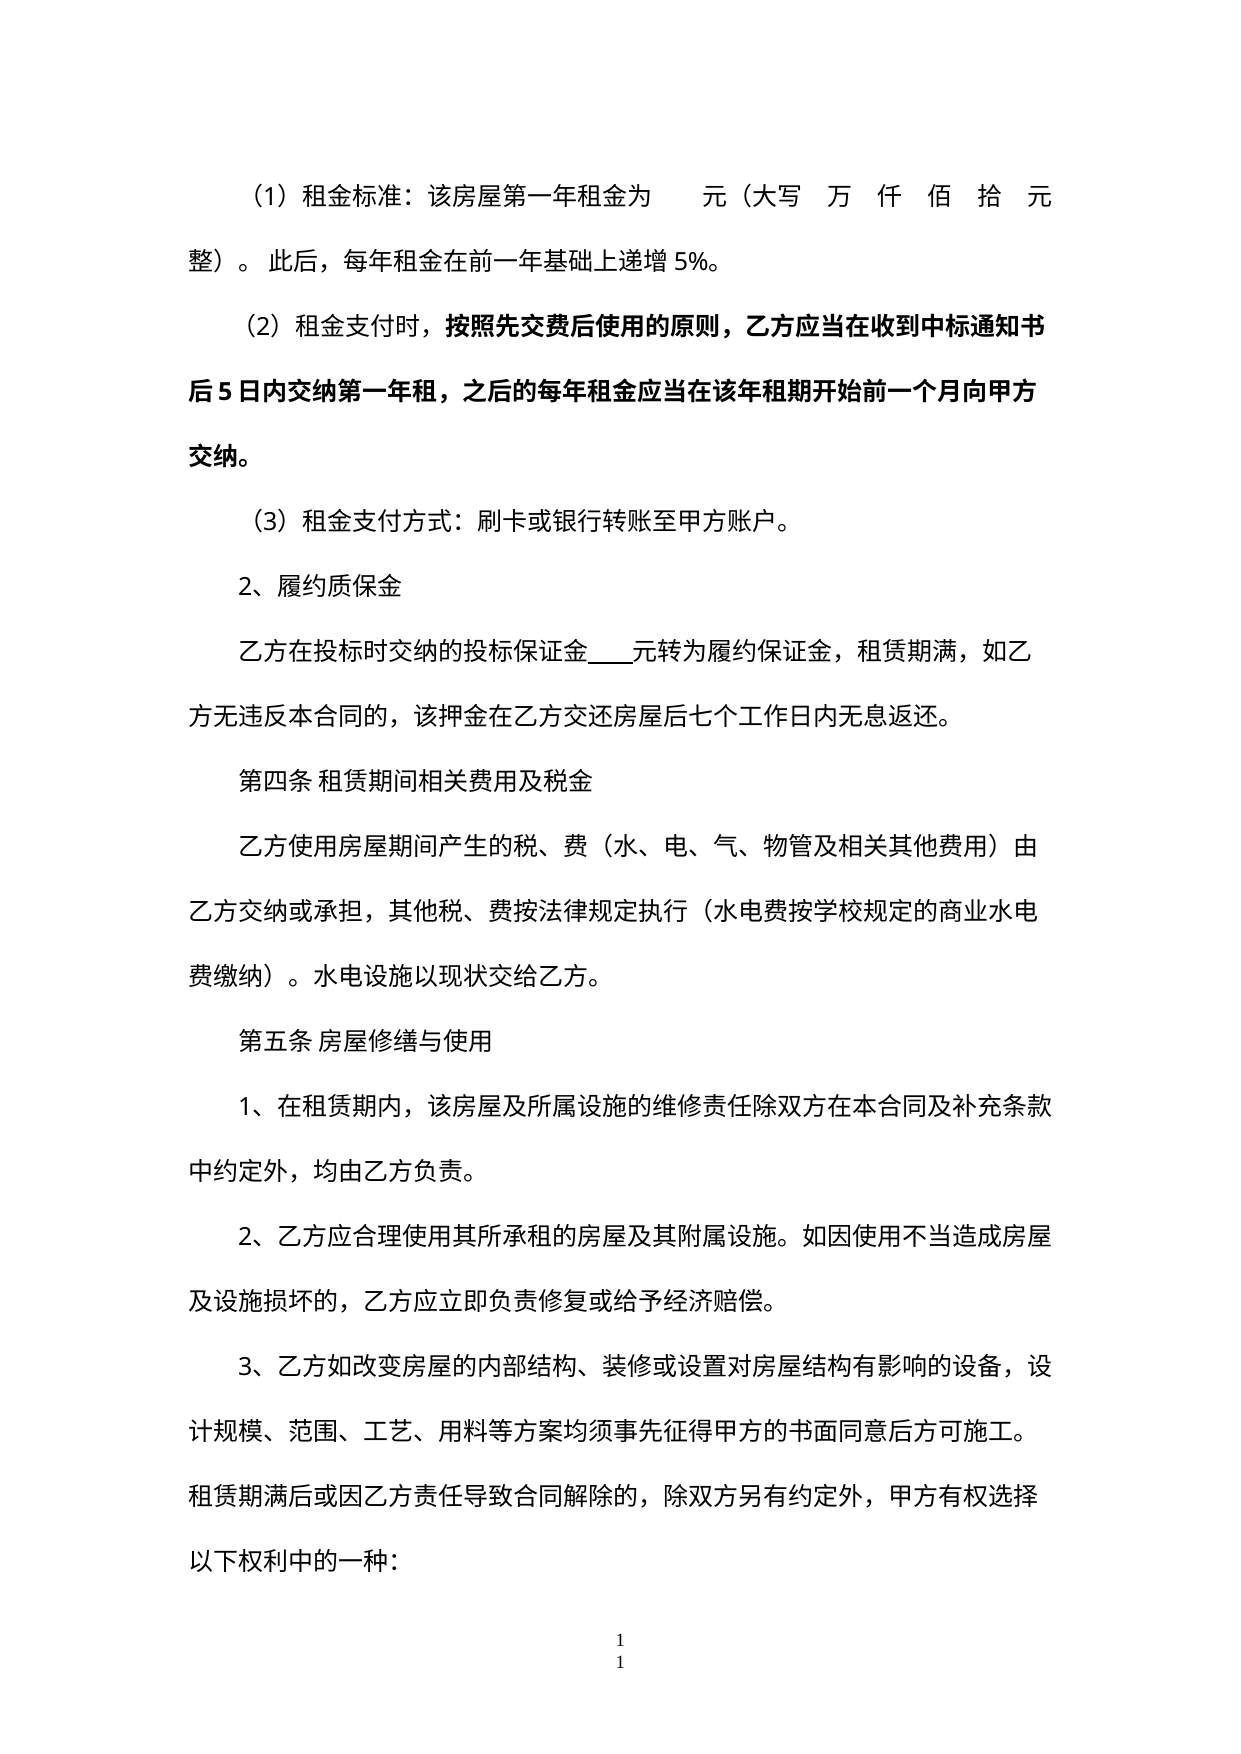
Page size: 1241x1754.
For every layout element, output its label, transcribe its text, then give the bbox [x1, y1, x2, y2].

text 3、乙方如改变房屋的内部结构、装修或设置对房屋结构有影响的设备，设计规模、范围、工艺、用料等方案均须事先征得甲方的书面同意后方可施工。租赁期满后或因乙方责任导致合同解除的，除双方另有约定外，甲方有权选择以下权利中的一种： [188, 1332, 1052, 1592]
text 第四条 租赁期间相关费用及税金 [188, 747, 1052, 812]
text （2）租金支付时，按照先交费后使用的原则，乙方应当在收到中标通知书后5日内交纳第一年租，之后的每年租金应当在该年租期开始前一个月向甲方交纳。 [188, 292, 1052, 487]
text （3）租金支付方式：刷卡或银行转账至甲方账户。 [188, 487, 1052, 552]
text 2、乙方应合理使用其所承租的房屋及其附属设施。如因使用不当造成房屋及设施损坏的，乙方应立即负责修复或给予经济赔偿。 [188, 1202, 1052, 1332]
text 第五条 房屋修缮与使用 [188, 1007, 1052, 1072]
text 乙方使用房屋期间产生的税、费（水、电、气、物管及相关其他费用）由乙方交纳或承担，其他税、费按法律规定执行（水电费按学校规定的商业水电费缴纳）。水电设施以现状交给乙方。 [188, 812, 1052, 1007]
text （1）租金标准：该房屋第一年租金为 元（大写 万 仟 佰 拾 元整）。 此后，每年租金在前一年基础上递增5%。 [188, 162, 1052, 292]
text 乙方在投标时交纳的投标保证金 元转为履约保证金，租赁期满，如乙方无违反本合同的，该押金在乙方交还房屋后七个工作日内无息返还。 [188, 617, 1052, 747]
text 2、履约质保金 [188, 552, 1052, 617]
text 1、在租赁期内，该房屋及所属设施的维修责任除双方在本合同及补充条款中约定外，均由乙方负责。 [188, 1072, 1052, 1202]
